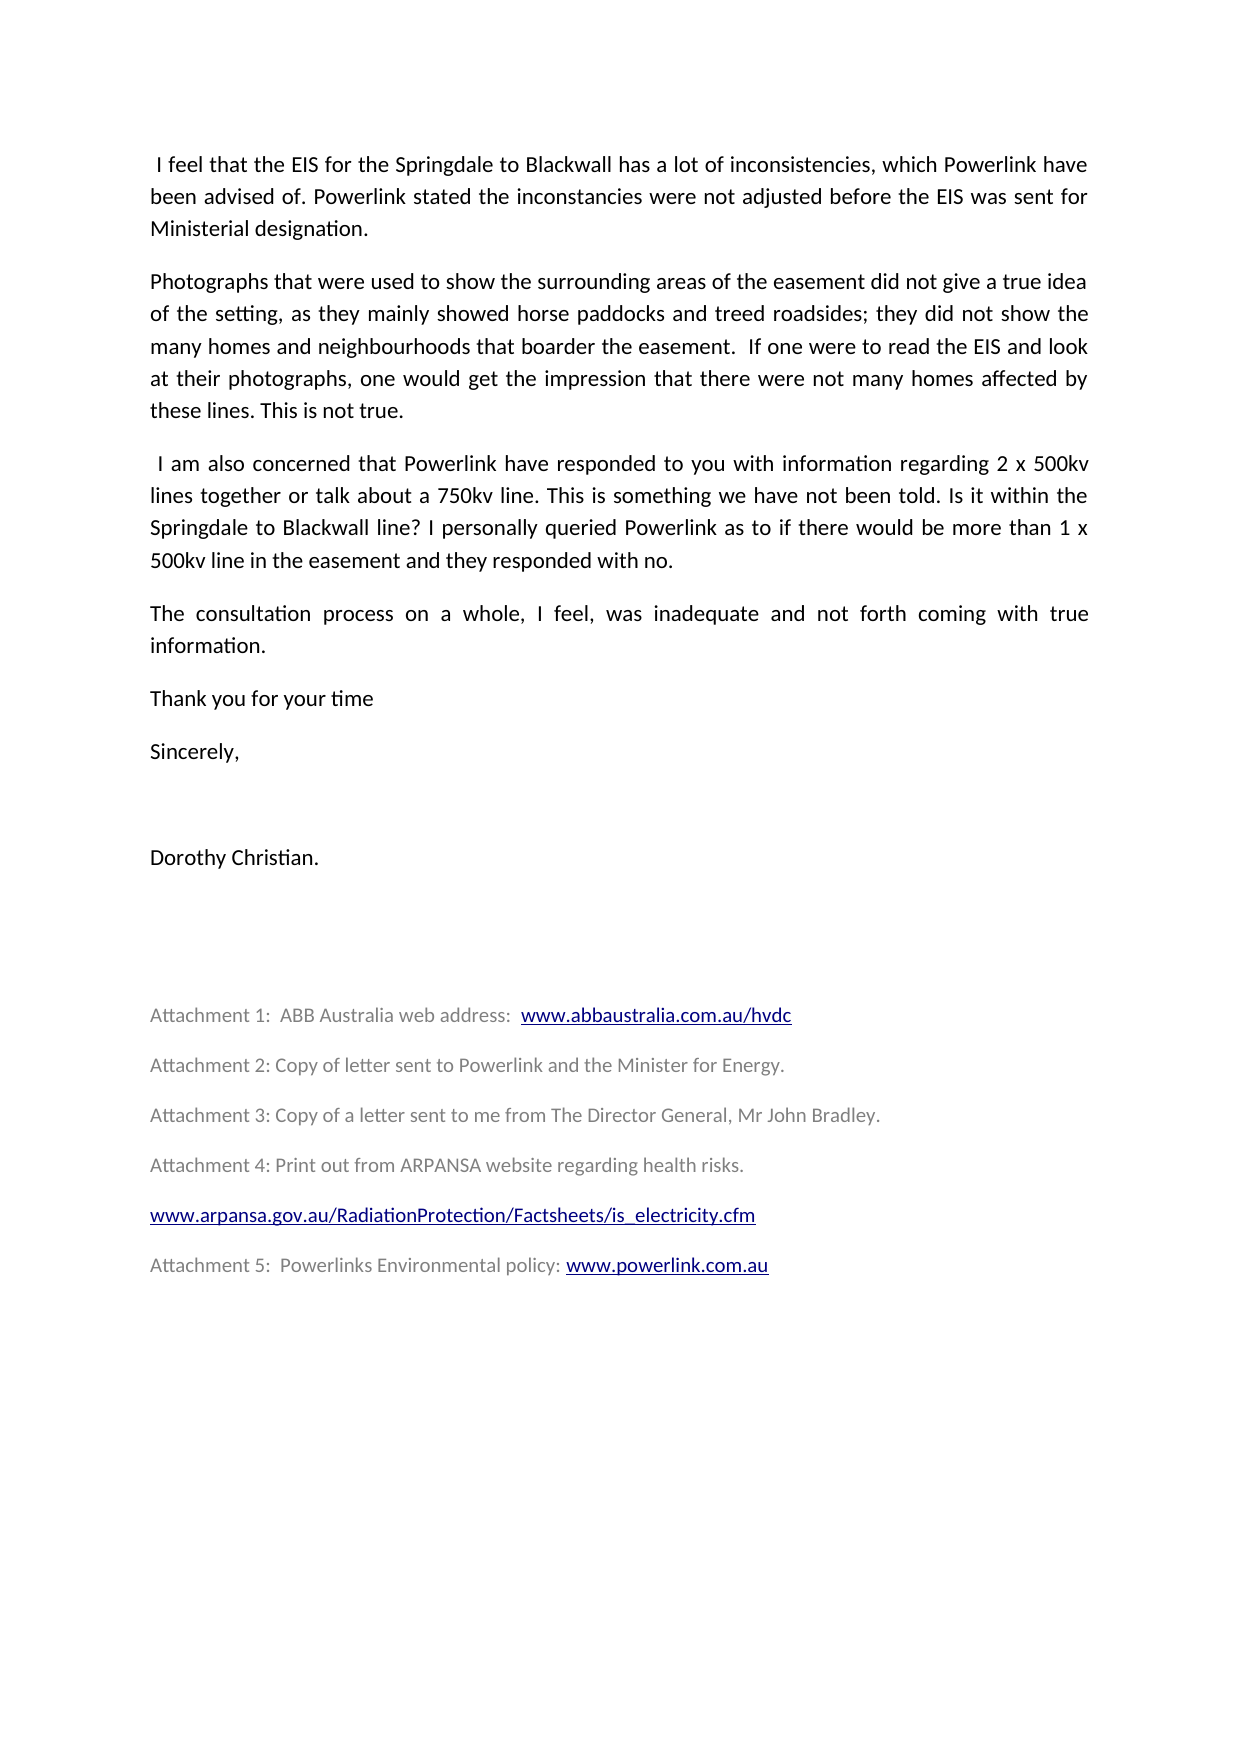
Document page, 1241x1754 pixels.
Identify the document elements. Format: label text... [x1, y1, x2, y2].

text www.arpansa.gov.au/RadiationProtection/Factsheets/is_electricity.cfm [150, 1202, 1090, 1227]
text Attachment 4: Print out from ARPANSA website regarding health risks. [150, 1152, 1090, 1177]
text The consultation process on a whole, I feel, was inadequate and not forth coming with true information. [150, 599, 1090, 659]
text Attachment 2: Copy of letter sent to Powerlink and the Minister for Energy. [150, 1052, 1090, 1077]
text Dorothy Christian. [150, 843, 1090, 871]
text Attachment 3: Copy of a letter sent to me from The Director General, Mr John Bradley. [150, 1102, 1090, 1127]
text I am also concerned that Powerlink have responded to you with information regarding 2 x 500kv lines together or talk about a 750kv line. This is something we have not been told. Is it within the Springdale to Blackwall line? I personally queried Powerlink as to if there would be more than 1 x 500kv line in the easement and they responded with no. [150, 449, 1090, 574]
text Attachment 5: Powerlinks Environmental policy: www.powerlink.com.au [150, 1252, 1090, 1277]
text Photographs that were used to show the surrounding areas of the easement did not give a true idea of the setting, as they mainly showed horse paddocks and treed roadsides; they did not show the many homes and neighbourhoods that boarder the easement. If one were to read the EIS and look at their photographs, one would get the impression that there were not many homes affected by these lines. This is not true. [150, 267, 1090, 424]
text Thank you for your time [150, 684, 1090, 712]
text Attachment 1: ABB Australia web address: www.abbaustralia.com.au/hvdc [150, 1002, 1090, 1027]
text I feel that the EIS for the Springdale to Blackwall has a lot of inconsistencies, which Powerlink have been advised of. Powerlink stated the inconstancies were not adjusted before the EIS was sent for Ministerial designation. [150, 150, 1090, 242]
text Sincerely, [150, 737, 1090, 765]
